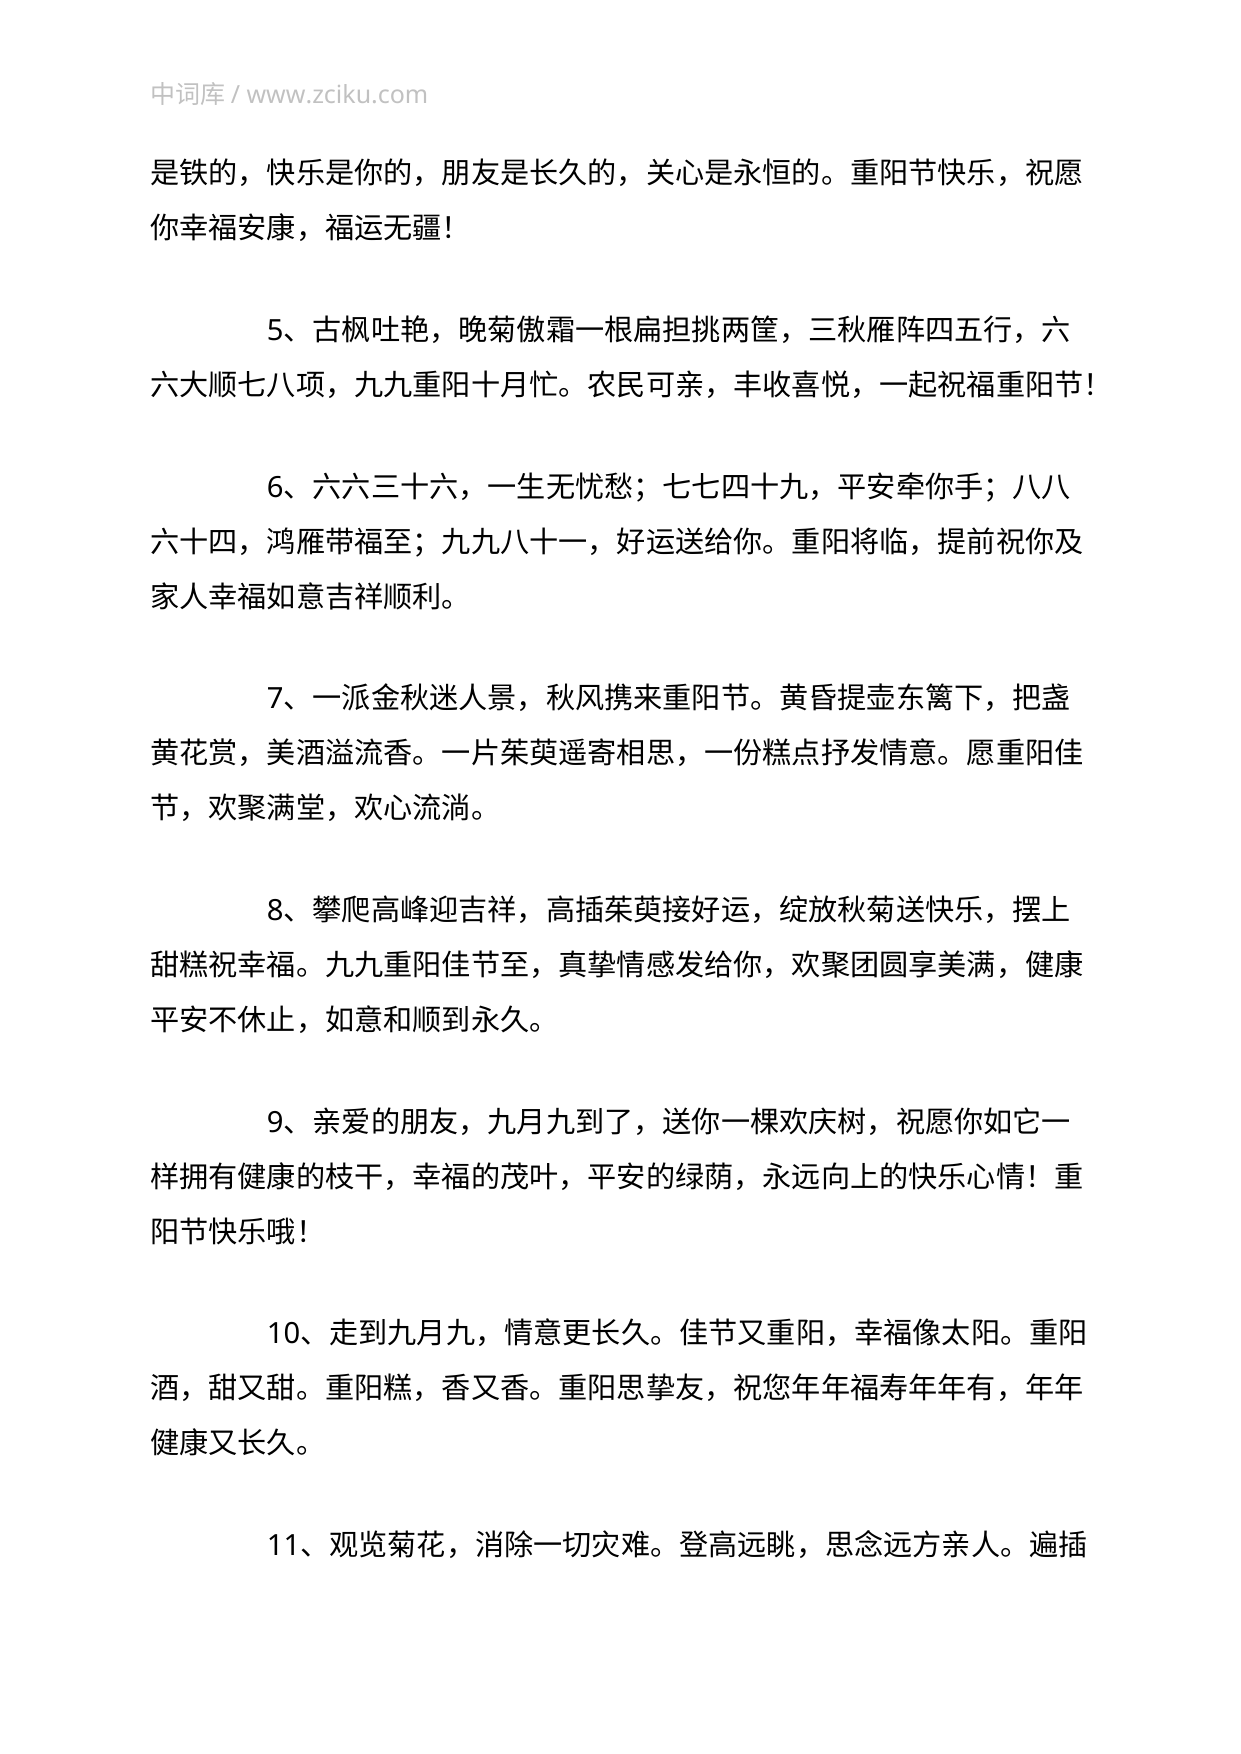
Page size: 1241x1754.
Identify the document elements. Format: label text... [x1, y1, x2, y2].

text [150, 1522, 1090, 1564]
text 6、六六三十六，一生无忧愁；七七四十九，平安牵你手；八八六十四，鸿雁带福至；九九八十一，好运送给你。重阳将临，提前祝你及家人幸福如意吉祥顺利。 [150, 463, 1090, 616]
text 9、亲爱的朋友，九月九到了，送你一棵欢庆树，祝愿你如它一样拥有健康的枝干，幸福的茂叶，平安的绿荫，永远向上的快乐心情！重阳节快乐哦！ [150, 1098, 1090, 1251]
text 10、走到九月九，情意更长久。佳节又重阳，幸福像太阳。重阳酒，甜又甜。重阳糕，香又香。重阳思挚友，祝您年年福寿年年有，年年健康又长久。 [150, 1310, 1090, 1462]
text 5、古枫吐艳，晚菊傲霜一根扁担挑两筐，三秋雁阵四五行，六六大顺七八项，九九重阳十月忙。农民可亲，丰收喜悦，一起祝福重阳节！ [150, 307, 1090, 404]
text 7、一派金秋迷人景，秋风携来重阳节。黄昏提壶东篱下，把盏黄花赏，美酒溢流香。一片茱萸遥寄相思，一份糕点抒发情意。愿重阳佳节，欢聚满堂，欢心流淌。 [150, 675, 1090, 827]
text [150, 150, 1090, 247]
text 8、攀爬高峰迎吉祥，高插茱萸接好运，绽放秋菊送快乐，摆上甜糕祝幸福。九九重阳佳节至，真挚情感发给你，欢聚团圆享美满，健康平安不休止，如意和顺到永久。 [150, 887, 1090, 1039]
